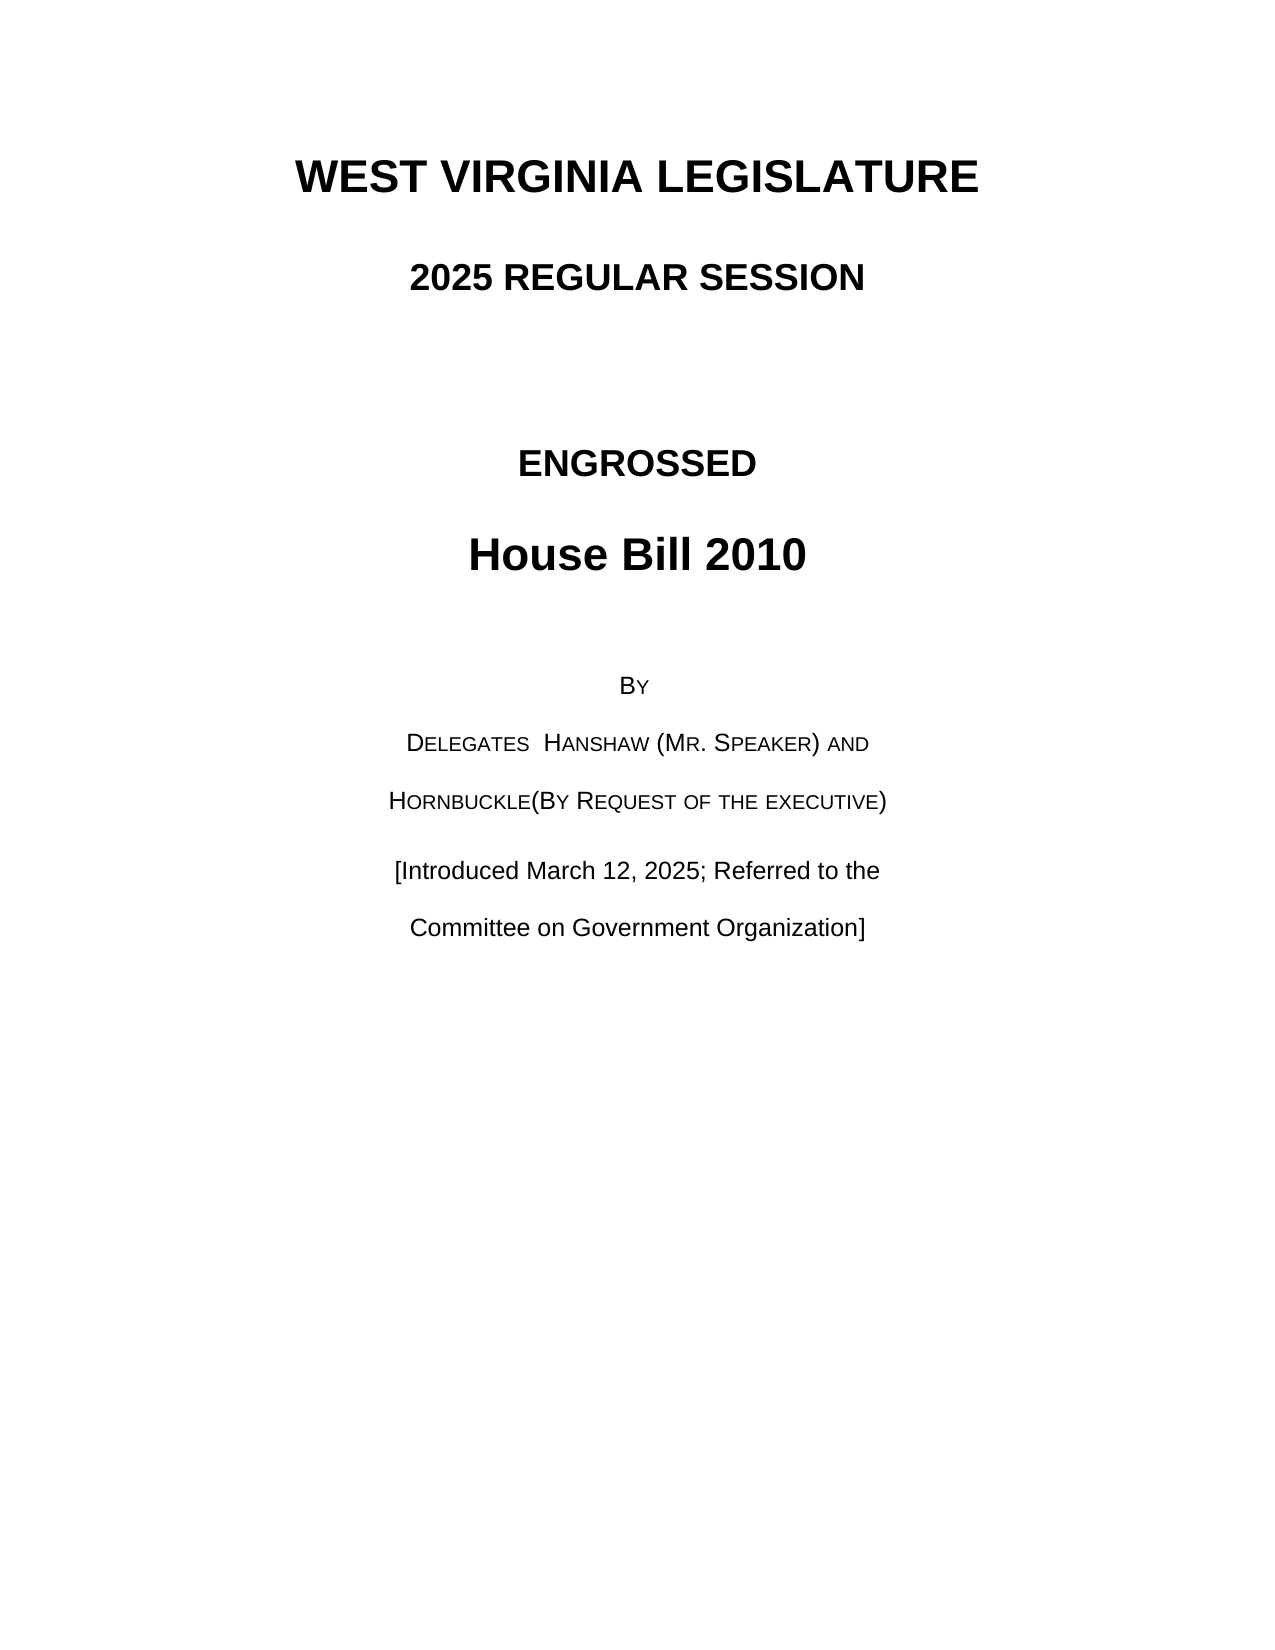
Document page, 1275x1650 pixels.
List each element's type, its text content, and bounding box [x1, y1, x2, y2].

text By [337, 671, 937, 814]
title WEST VIRGINIA LEGISLATURE [150, 150, 1125, 203]
text [] [337, 856, 937, 942]
title 2025 REGULAR SESSION [150, 255, 1125, 298]
text Bill [150, 528, 1125, 581]
